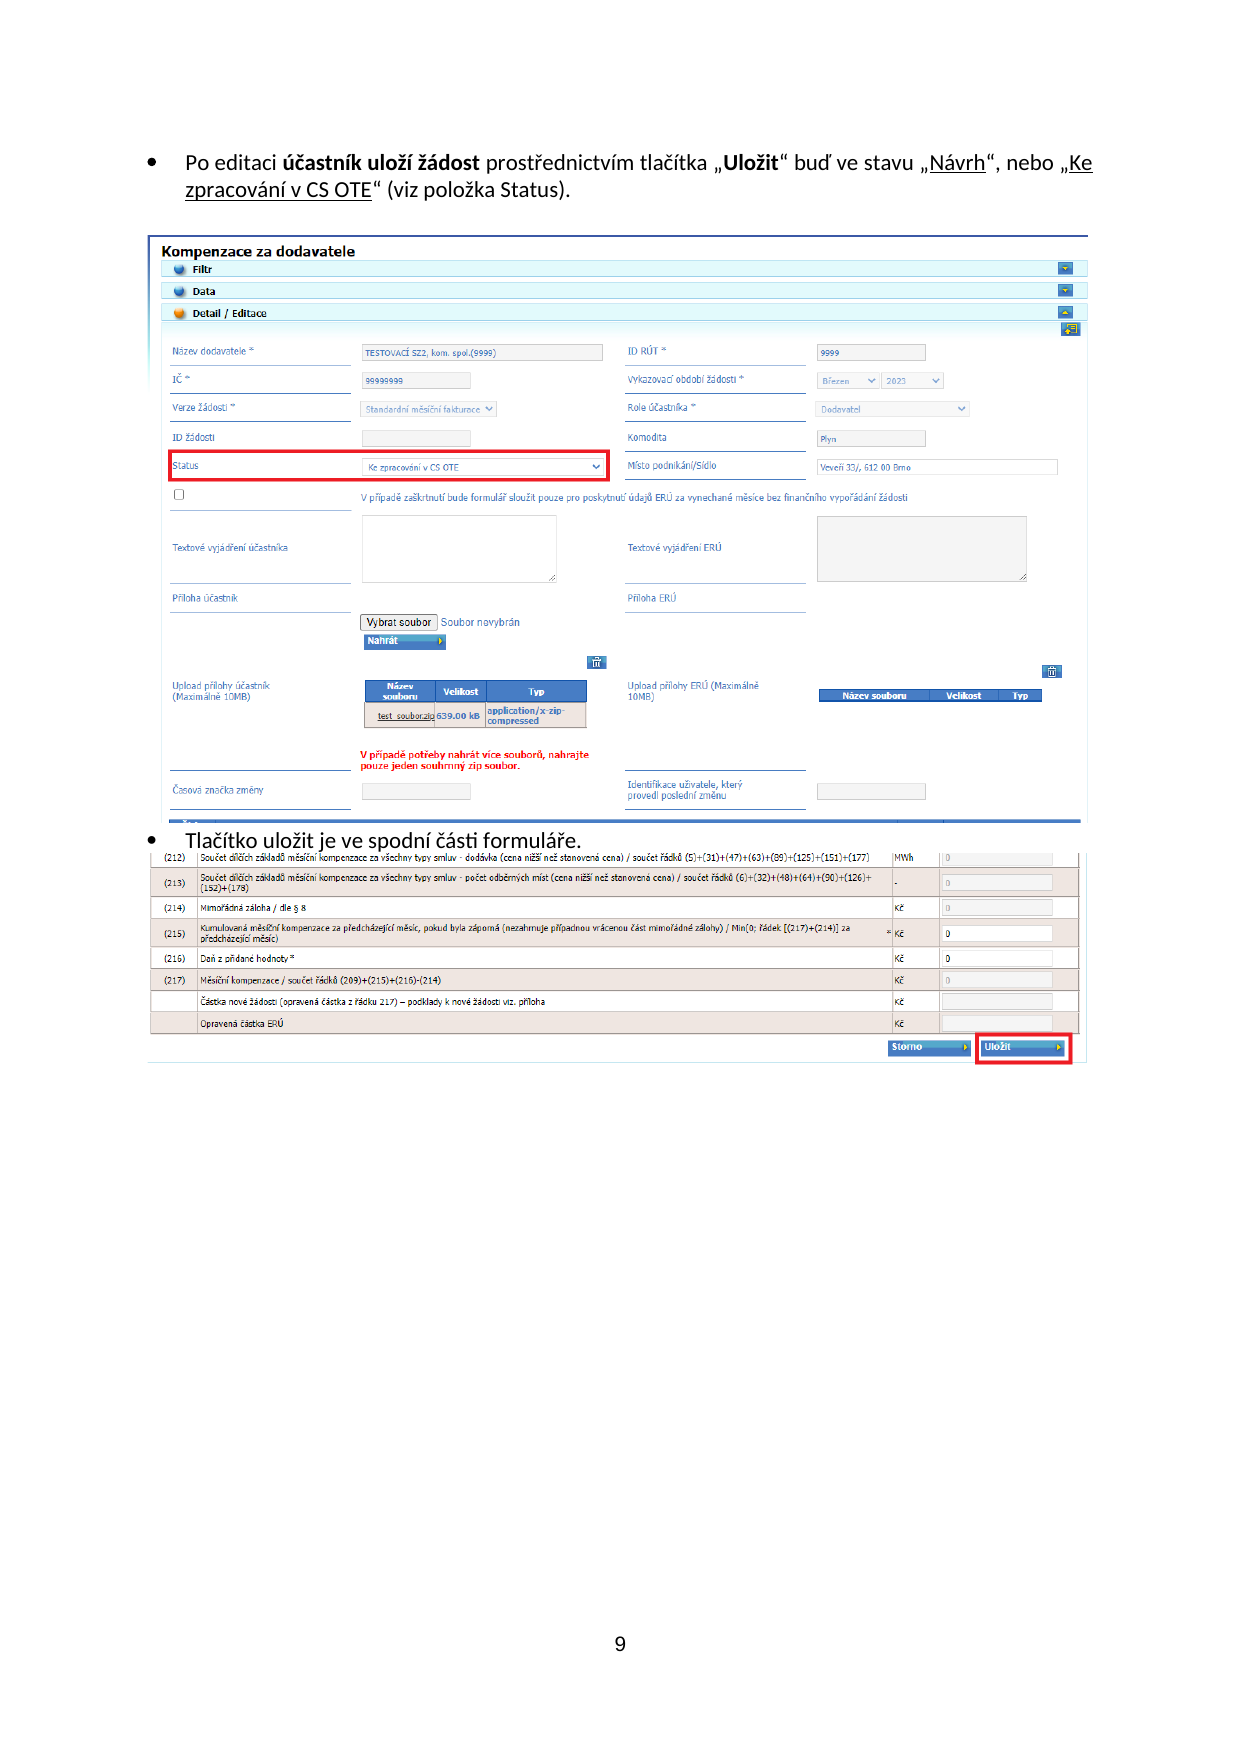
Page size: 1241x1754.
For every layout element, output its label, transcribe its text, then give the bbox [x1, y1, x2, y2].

list Tlačítko uložit je ve spodní části formuláře. [148, 826, 1093, 854]
list Po editaci účastník uloží žádost prostřednictvím tlačítka „Uložit“ buď ve stavu „Návrh“, nebo „Ke zpracování v CS OTE“ (viz položka Status). [148, 148, 1093, 204]
picture [147, 853, 1092, 1073]
picture [147, 235, 1088, 823]
